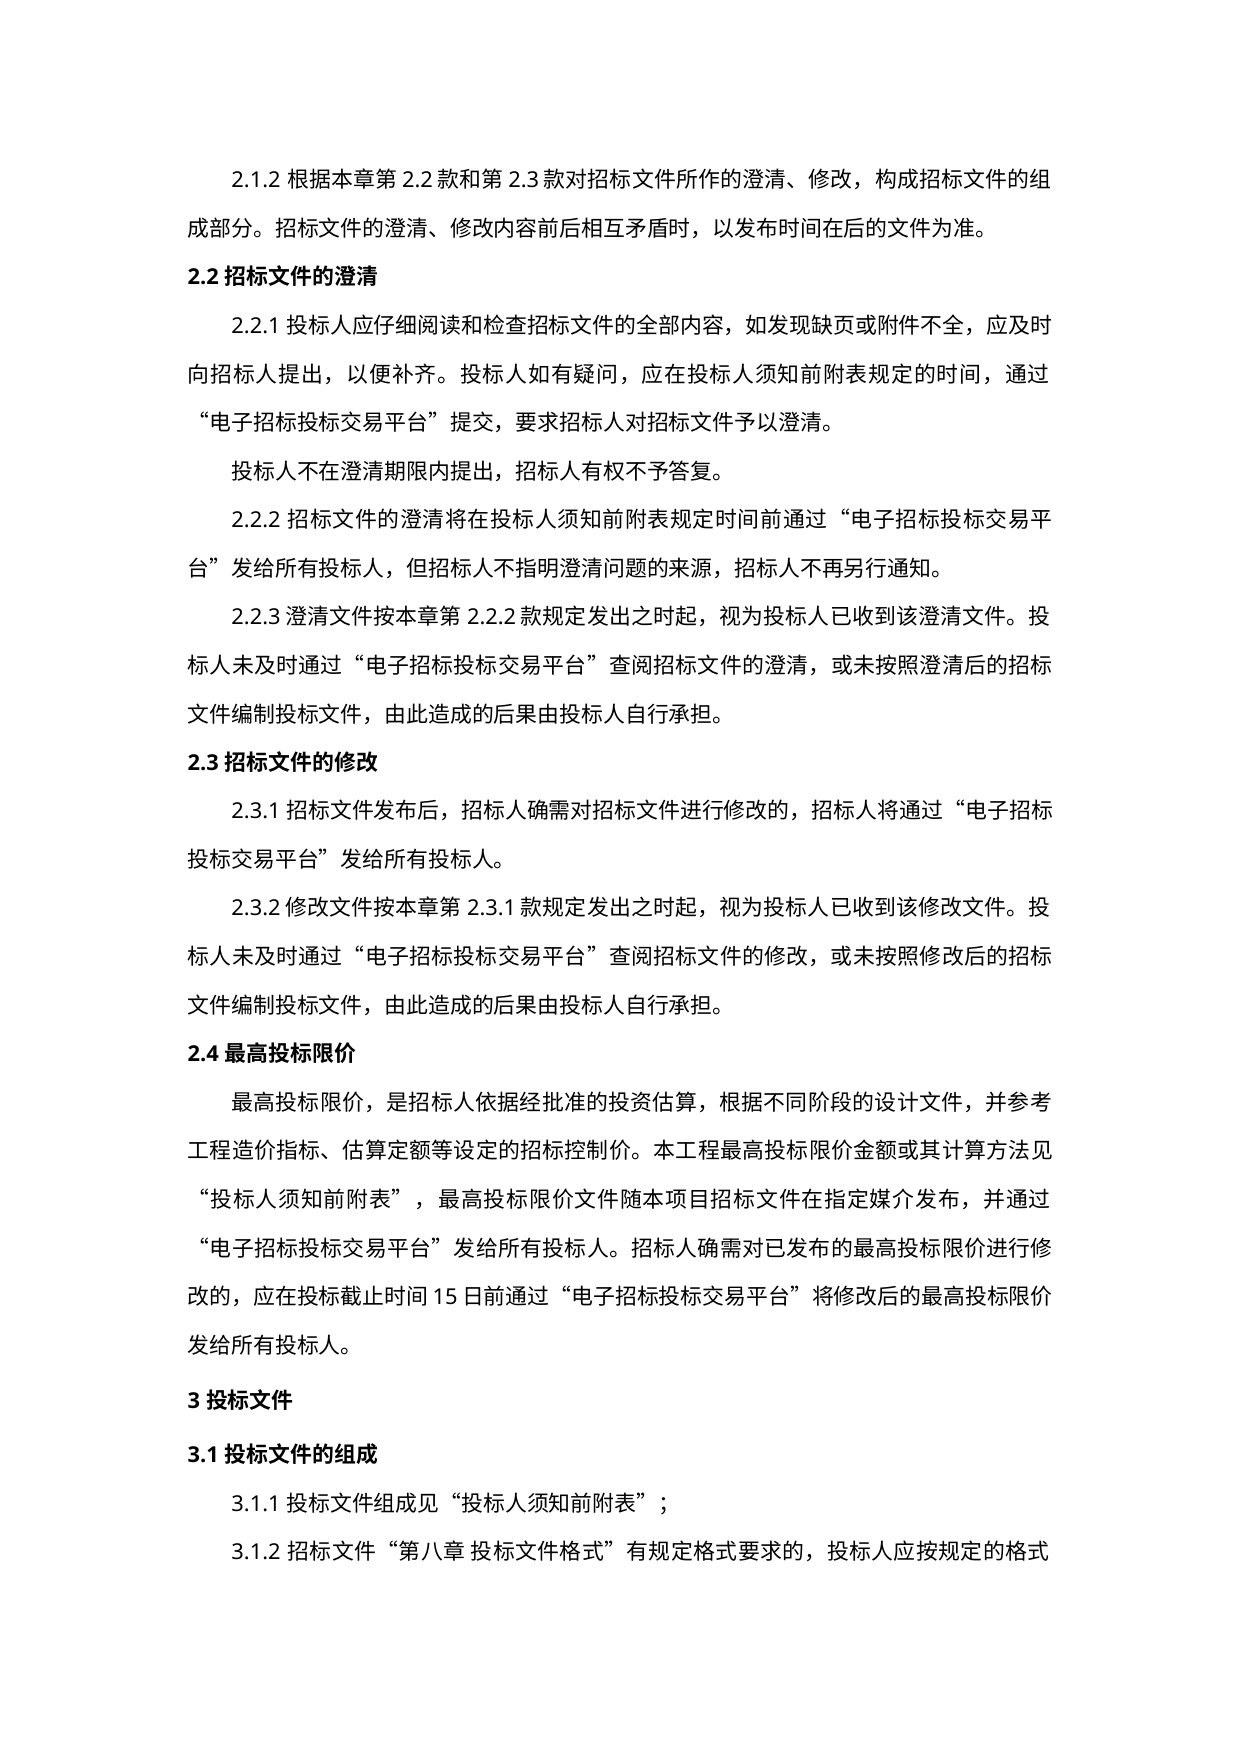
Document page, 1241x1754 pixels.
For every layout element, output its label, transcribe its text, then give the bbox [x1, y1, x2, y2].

subtitle 2.2 招标文件的澄清 [187, 259, 1053, 292]
text 2.2.2 招标文件的澄清将在投标人须知前附表规定时间前通过“电子招标投标交易平台”发给所有投标人，但招标人不指明澄清问题的来源，招标人不再另行通知。 [187, 502, 1053, 583]
text 投标人不在澄清期限内提出，招标人有权不予答复。 [187, 453, 1053, 486]
text 3.1.1 投标文件组成见“投标人须知前附表”； [187, 1485, 1053, 1518]
text 2.3.1 招标文件发布后，招标人确需对招标文件进行修改的，招标人将通过“电子招标投标交易平台”发给所有投标人。 [187, 793, 1053, 874]
subtitle 2.3 招标文件的修改 [187, 744, 1053, 777]
text 2.2.3澄清文件按本章第2.2.2款规定发出之时起，视为投标人已收到该澄清文件。投标人未及时通过“电子招标投标交易平台”查阅招标文件的澄清，或未按照澄清后的招标文件编制投标文件，由此造成的后果由投标人自行承担。 [187, 599, 1053, 729]
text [187, 1534, 1053, 1566]
subtitle 3 投标文件 [187, 1382, 1053, 1415]
text 2.3.2修改文件按本章第2.3.1款规定发出之时起，视为投标人已收到该修改文件。投标人未及时通过“电子招标投标交易平台”查阅招标文件的修改，或未按照修改后的招标文件编制投标文件，由此造成的后果由投标人自行承担。 [187, 890, 1053, 1020]
text 2.2.1 投标人应仔细阅读和检查招标文件的全部内容，如发现缺页或附件不全，应及时向招标人提出，以便补齐。投标人如有疑问，应在投标人须知前附表规定的时间，通过“电子招标投标交易平台”提交，要求招标人对招标文件予以澄清。 [187, 307, 1053, 437]
subtitle 2.4 最高投标限价 [187, 1036, 1053, 1068]
text 2.1.2 根据本章第2.2款和第2.3款对招标文件所作的澄清、修改，构成招标文件的组成部分。招标文件的澄清、修改内容前后相互矛盾时，以发布时间在后的文件为准。 [187, 162, 1053, 243]
text 最高投标限价，是招标人依据经批准的投资估算，根据不同阶段的设计文件，并参考工程造价指标、估算定额等设定的招标控制价。本工程最高投标限价金额或其计算方法见“投标人须知前附表”，最高投标限价文件随本项目招标文件在指定媒介发布，并通过“电子招标投标交易平台”发给所有投标人。招标人确需对已发布的最高投标限价进行修改的，应在投标截止时间15日前通过“电子招标投标交易平台”将修改后的最高投标限价发给所有投标人。 [187, 1084, 1053, 1360]
subtitle 3.1 投标文件的组成 [187, 1437, 1053, 1469]
